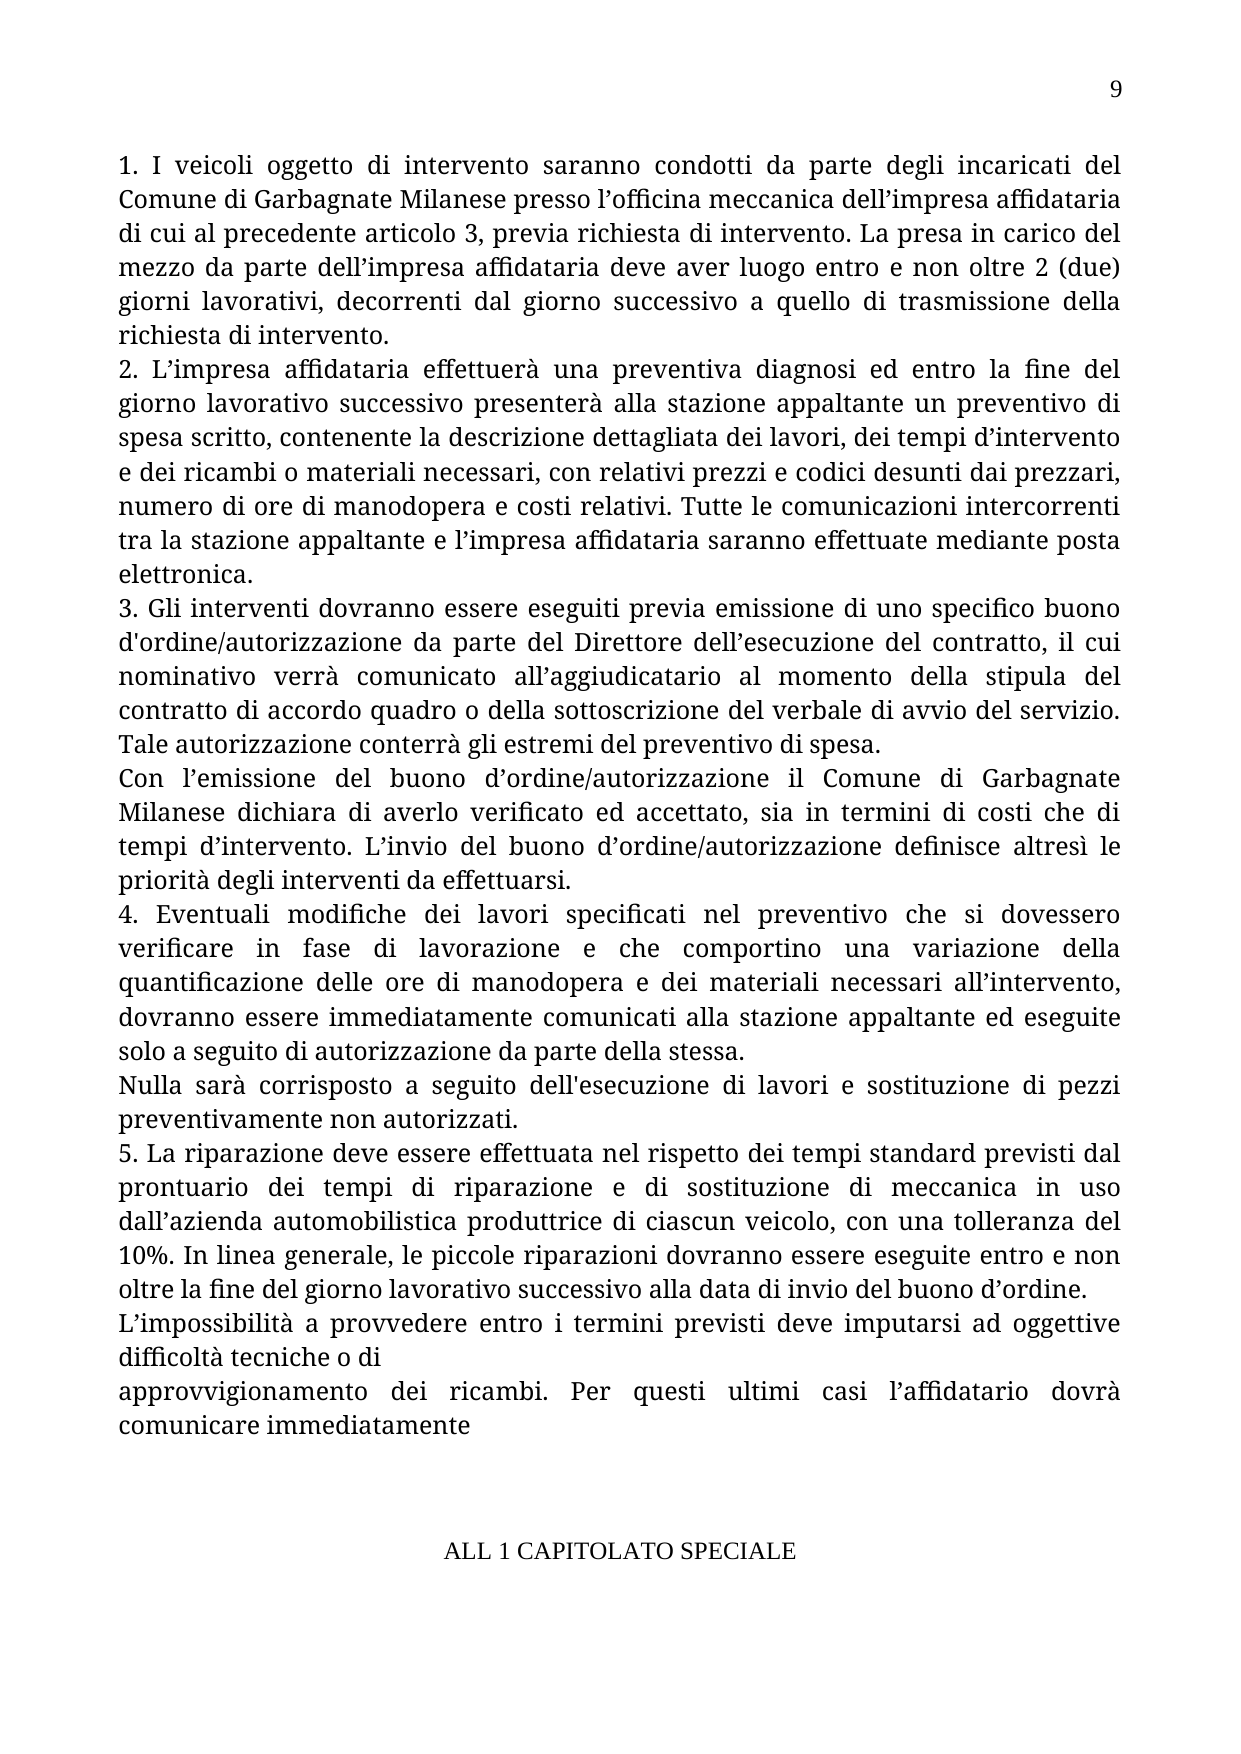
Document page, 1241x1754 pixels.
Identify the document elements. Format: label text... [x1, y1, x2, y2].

text L’impossibilità a provvedere entro i termini previsti deve imputarsi ad oggettive difficoltà tecniche o di [118, 1306, 1122, 1374]
text approvvigionamento dei ricambi. Per questi ultimi casi l’affidatario dovrà comunicare immediatamente [118, 1374, 1122, 1442]
text 2. L’impresa affidataria effettuerà una preventiva diagnosi ed entro la fine del giorno lavorativo successivo presenterà alla stazione appaltante un preventivo di spesa scritto, contenente la descrizione dettagliata dei lavori, dei tempi d’intervento e dei ricambi o materiali necessari, con relativi prezzi e codici desunti dai prezzari, numero di ore di manodopera e costi relativi. Tutte le comunicazioni intercorrenti tra la stazione appaltante e l’impresa affidataria saranno effettuate mediante posta elettronica. [118, 352, 1122, 590]
text 3. Gli interventi dovranno essere eseguiti previa emissione di uno specifico buono d'ordine/autorizzazione da parte del Direttore dell’esecuzione del contratto, il cui nominativo verrà comunicato all’aggiudicatario al momento della stipula del contratto di accordo quadro o della sottoscrizione del verbale di avvio del servizio. Tale autorizzazione conterrà gli estremi del preventivo di spesa. [118, 590, 1122, 761]
text Nulla sarà corrisposto a seguito dell'esecuzione di lavori e sostituzione di pezzi preventivamente non autorizzati. [118, 1067, 1122, 1135]
text 5. La riparazione deve essere effettuata nel rispetto dei tempi standard previsti dal prontuario dei tempi di riparazione e di sostituzione di meccanica in uso dall’azienda automobilistica produttrice di ciascun veicolo, con una tolleranza del 10%. In linea generale, le piccole riparazioni dovranno essere eseguite entro e non oltre la fine del giorno lavorativo successivo alla data di invio del buono d’ordine. [118, 1135, 1122, 1306]
text Con l’emissione del buono d’ordine/autorizzazione il Comune di Garbagnate Milanese dichiara di averlo verificato ed accettato, sia in termini di costi che di tempi d’intervento. L’invio del buono d’ordine/autorizzazione definisce altresì le priorità degli interventi da effettuarsi. [118, 761, 1122, 897]
text 1. I veicoli oggetto di intervento saranno condotti da parte degli incaricati del Comune di Garbagnate Milanese presso l’officina meccanica dell’impresa affidataria di cui al precedente articolo 3, previa richiesta di intervento. La presa in carico del mezzo da parte dell’impresa affidataria deve aver luogo entro e non oltre 2 (due) giorni lavorativi, decorrenti dal giorno successivo a quello di trasmissione della richiesta di intervento. [118, 148, 1122, 352]
text 4. Eventuali modifiche dei lavori specificati nel preventivo che si dovessero verificare in fase di lavorazione e che comportino una variazione della quantificazione delle ore di manodopera e dei materiali necessari all’intervento, dovranno essere immediatamente comunicati alla stazione appaltante ed eseguite solo a seguito di autorizzazione da parte della stessa. [118, 897, 1122, 1067]
